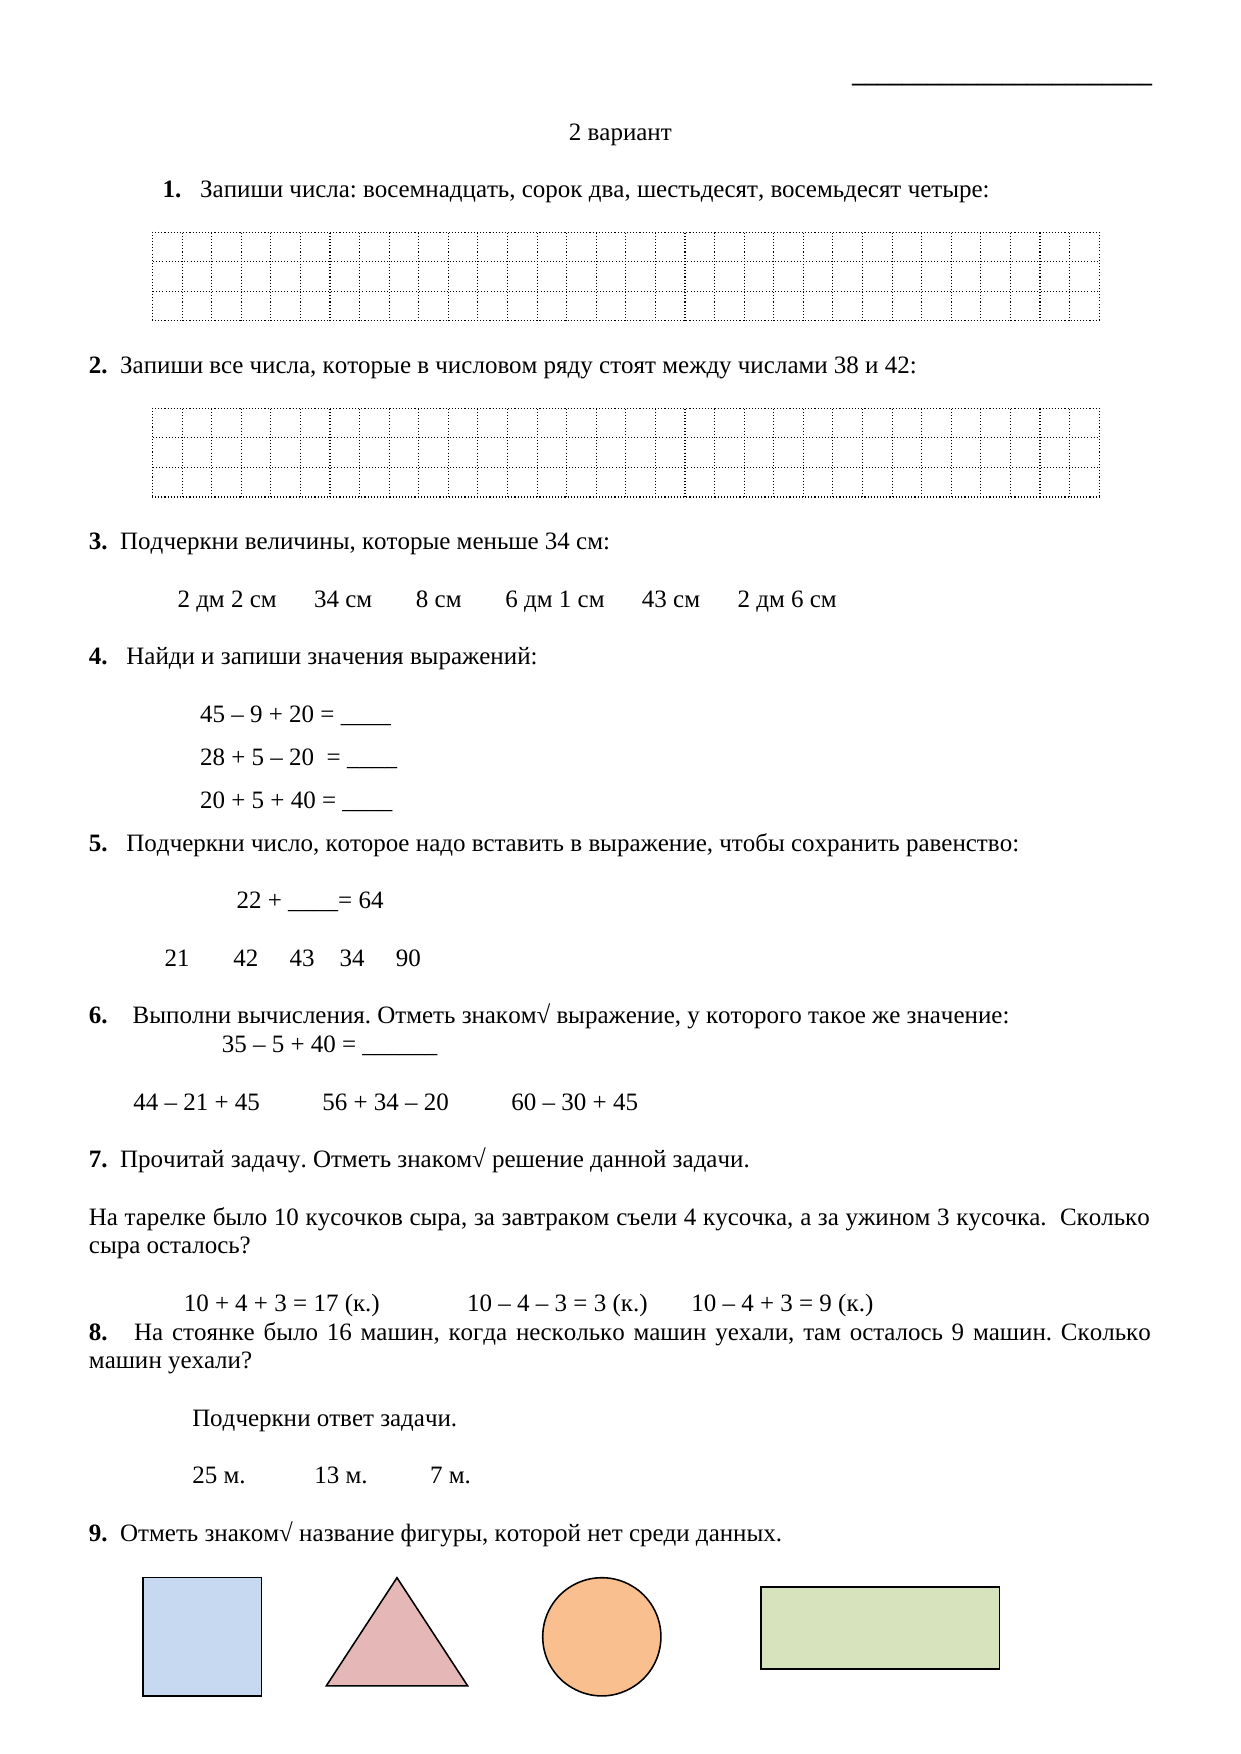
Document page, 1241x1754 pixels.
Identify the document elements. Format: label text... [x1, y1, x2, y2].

table_cell [419, 261, 448, 291]
table_header [1040, 408, 1069, 437]
table_cell [508, 467, 537, 496]
table_cell [478, 467, 507, 496]
table_cell [241, 261, 271, 291]
table_cell [626, 467, 655, 496]
text ________________________ [89, 59, 1152, 88]
table_cell [951, 467, 981, 496]
table_cell [448, 261, 478, 291]
table_cell [892, 467, 922, 496]
table_header [508, 232, 537, 261]
text 8. На стоянке было 16 машин, когда несколько машин уехали, там осталось 9 машин. Сколько машин уехали? [89, 1317, 1152, 1374]
table_cell [508, 261, 537, 291]
table_header [271, 408, 300, 437]
table_cell [360, 467, 389, 496]
table_header [419, 408, 448, 437]
table_cell [419, 291, 448, 320]
table_cell [1010, 261, 1040, 291]
table_cell [892, 261, 922, 291]
table_cell [1040, 467, 1069, 496]
table_cell [1070, 467, 1099, 496]
text 35 – 5 + 40 = ______ [89, 1029, 1152, 1058]
text 25 м. 13 м. 7 м. [89, 1461, 1152, 1489]
table_cell [330, 291, 359, 320]
table_cell [182, 261, 212, 291]
table_header [389, 232, 419, 261]
table_cell [567, 467, 596, 496]
text 44 – 21 + 45 56 + 34 – 20 60 – 30 + 45 [89, 1087, 1152, 1116]
table_cell [744, 291, 774, 320]
table_header [951, 408, 981, 437]
table_header [803, 408, 833, 437]
table_cell [448, 437, 478, 467]
table_header [655, 232, 685, 261]
table_cell [981, 437, 1010, 467]
table_cell [360, 437, 389, 467]
table_cell [626, 261, 655, 291]
table_cell [685, 261, 714, 291]
table_cell [922, 437, 951, 467]
table_cell [508, 437, 537, 467]
table_cell [596, 261, 626, 291]
text Подчеркни ответ задачи. [89, 1403, 1152, 1432]
table_cell [1010, 437, 1040, 467]
text 7. Прочитай задачу. Отметь знаком√ решение данной задачи. [89, 1144, 1152, 1173]
table_cell [715, 437, 744, 467]
table_cell [803, 291, 833, 320]
table_header [360, 408, 389, 437]
table_cell [655, 437, 685, 467]
table_cell [892, 437, 922, 467]
table_cell [300, 437, 330, 467]
table_cell [537, 437, 567, 467]
table_cell [685, 437, 714, 467]
table_cell [478, 291, 507, 320]
table_header [685, 232, 714, 261]
table_header [922, 232, 951, 261]
text 10 + 4 + 3 = 17 (к.) 10 – 4 – 3 = 3 (к.) 10 – 4 + 3 = 9 (к.) [89, 1288, 1152, 1317]
table_cell [922, 261, 951, 291]
table_header [182, 408, 212, 437]
table_cell [951, 291, 981, 320]
table_header [715, 408, 744, 437]
table_header [153, 408, 182, 437]
table_header [863, 408, 892, 437]
text 4. Найди и запиши значения выражений: [89, 641, 1152, 670]
table_header [863, 232, 892, 261]
table_cell [833, 437, 862, 467]
table_header [448, 232, 478, 261]
list Запиши числа: восемнадцать, сорок два, шестьдесят, восемьдесят четыре: [162, 174, 1152, 203]
table_header [833, 408, 862, 437]
table_cell [567, 261, 596, 291]
table_cell [419, 467, 448, 496]
table_cell [715, 291, 744, 320]
table_cell [1040, 261, 1069, 291]
table_header [478, 232, 507, 261]
table_header [1010, 232, 1040, 261]
table_cell [892, 291, 922, 320]
table_cell [271, 261, 300, 291]
table_cell [981, 261, 1010, 291]
table_cell [715, 467, 744, 496]
table_cell [389, 467, 419, 496]
table_header [360, 232, 389, 261]
text 2 вариант [89, 117, 1152, 145]
table_cell [567, 291, 596, 320]
table_header [655, 408, 685, 437]
table_cell [389, 291, 419, 320]
table_cell [1070, 261, 1099, 291]
table_header [774, 408, 803, 437]
table_cell [567, 437, 596, 467]
table_cell [300, 261, 330, 291]
table_cell [626, 291, 655, 320]
table_cell [153, 467, 182, 496]
table_header [508, 408, 537, 437]
table_cell [774, 467, 803, 496]
table_cell [1040, 437, 1069, 467]
table_header [330, 408, 359, 437]
table_cell [596, 437, 626, 467]
table_header [626, 408, 655, 437]
table_cell [833, 291, 862, 320]
table_cell [478, 261, 507, 291]
table_header [744, 408, 774, 437]
table_cell [153, 437, 182, 467]
table_header [1070, 408, 1099, 437]
table_header [596, 408, 626, 437]
table_cell [537, 291, 567, 320]
table_cell [537, 261, 567, 291]
table_cell [803, 437, 833, 467]
table_cell [271, 291, 300, 320]
table_cell [182, 437, 212, 467]
table_header [1040, 232, 1069, 261]
table_cell [212, 261, 241, 291]
table_header [567, 408, 596, 437]
table_cell [744, 467, 774, 496]
table_header [803, 232, 833, 261]
table_cell [508, 291, 537, 320]
table_cell [981, 291, 1010, 320]
table_cell [685, 291, 714, 320]
table_cell [389, 261, 419, 291]
table_header [537, 408, 567, 437]
table_cell [478, 437, 507, 467]
table_header [300, 408, 330, 437]
table_cell [655, 261, 685, 291]
text 45 – 9 + 20 = ____ [200, 699, 1152, 727]
table_header [567, 232, 596, 261]
table_cell [153, 261, 182, 291]
table_header [1070, 232, 1099, 261]
table_cell [389, 437, 419, 467]
table_header [389, 408, 419, 437]
table_cell [685, 467, 714, 496]
table_header [951, 232, 981, 261]
table_header [715, 232, 744, 261]
table_cell [863, 261, 892, 291]
table_header [981, 408, 1010, 437]
table_cell [655, 467, 685, 496]
table_cell [803, 467, 833, 496]
table_cell [981, 467, 1010, 496]
table_cell [951, 261, 981, 291]
table_cell [271, 437, 300, 467]
table_cell [863, 437, 892, 467]
table_cell [803, 261, 833, 291]
text 22 + ____= 64 [133, 886, 1152, 914]
table_cell [182, 467, 212, 496]
table_cell [241, 437, 271, 467]
table_cell [833, 467, 862, 496]
table_header [300, 232, 330, 261]
table_cell [863, 467, 892, 496]
table_header [330, 232, 359, 261]
table_header [153, 232, 182, 261]
table_cell [182, 291, 212, 320]
table_cell [241, 291, 271, 320]
table_cell [1040, 291, 1069, 320]
table_cell [1010, 291, 1040, 320]
table_cell [655, 291, 685, 320]
table_cell [537, 467, 567, 496]
text 9. Отметь знаком√ название фигуры, которой нет среди данных. [89, 1518, 1152, 1547]
table_cell [951, 437, 981, 467]
table_header [212, 232, 241, 261]
table_cell [922, 291, 951, 320]
table_cell [774, 261, 803, 291]
table_cell [744, 437, 774, 467]
table_cell [922, 467, 951, 496]
table_header [892, 408, 922, 437]
table_cell [360, 261, 389, 291]
table_cell [596, 291, 626, 320]
table_cell [212, 437, 241, 467]
table_cell [153, 291, 182, 320]
table_header [685, 408, 714, 437]
table_cell [774, 437, 803, 467]
table_header [833, 232, 862, 261]
table_header [212, 408, 241, 437]
table_cell [212, 467, 241, 496]
table_header [596, 232, 626, 261]
table_cell [1070, 437, 1099, 467]
table_header [892, 232, 922, 261]
text 21 42 43 34 90 [133, 943, 1152, 972]
table_cell [596, 467, 626, 496]
table_cell [626, 437, 655, 467]
table_cell [212, 291, 241, 320]
table_cell [1010, 467, 1040, 496]
table_header [182, 232, 212, 261]
table_cell [241, 467, 271, 496]
table_header [241, 408, 271, 437]
table_header [478, 408, 507, 437]
text На тарелке было 10 кусочков сыра, за завтраком съели 4 кусочка, а за ужином 3 кусочка. Сколько сыра осталось? [89, 1202, 1152, 1259]
text 6. Выполни вычисления. Отметь знаком√ выражение, у которого такое же значение: [89, 1001, 1152, 1029]
table_cell [744, 261, 774, 291]
table_cell [774, 291, 803, 320]
text 3. Подчеркни величины, которые меньше 34 см: [89, 526, 1152, 555]
table_cell [448, 467, 478, 496]
table_header [922, 408, 951, 437]
table_cell [715, 261, 744, 291]
table_cell [271, 467, 300, 496]
table_cell [330, 261, 359, 291]
text 5. Подчеркни число, которое надо вставить в выражение, чтобы сохранить равенство: [89, 828, 1152, 857]
table_cell [1070, 291, 1099, 320]
table_cell [863, 291, 892, 320]
table_header [1010, 408, 1040, 437]
table_cell [419, 437, 448, 467]
table_header [419, 232, 448, 261]
table_cell [300, 291, 330, 320]
table_header [774, 232, 803, 261]
table_cell [833, 261, 862, 291]
table_header [626, 232, 655, 261]
table_header [537, 232, 567, 261]
table_cell [300, 467, 330, 496]
text 2 дм 2 см 34 см 8 см 6 дм 1 см 43 см 2 дм 6 см [89, 584, 1152, 612]
table_cell [448, 291, 478, 320]
table_header [744, 232, 774, 261]
table_cell [330, 467, 359, 496]
table_cell [360, 291, 389, 320]
text 20 + 5 + 40 = ____ [200, 785, 1152, 814]
text 2. Запиши все числа, которые в числовом ряду стоят между числами 38 и 42: [89, 350, 1152, 379]
table_header [271, 232, 300, 261]
text 28 + 5 – 20 = ____ [200, 742, 1152, 771]
table_cell [330, 437, 359, 467]
table_header [241, 232, 271, 261]
table_header [448, 408, 478, 437]
table_header [981, 232, 1010, 261]
